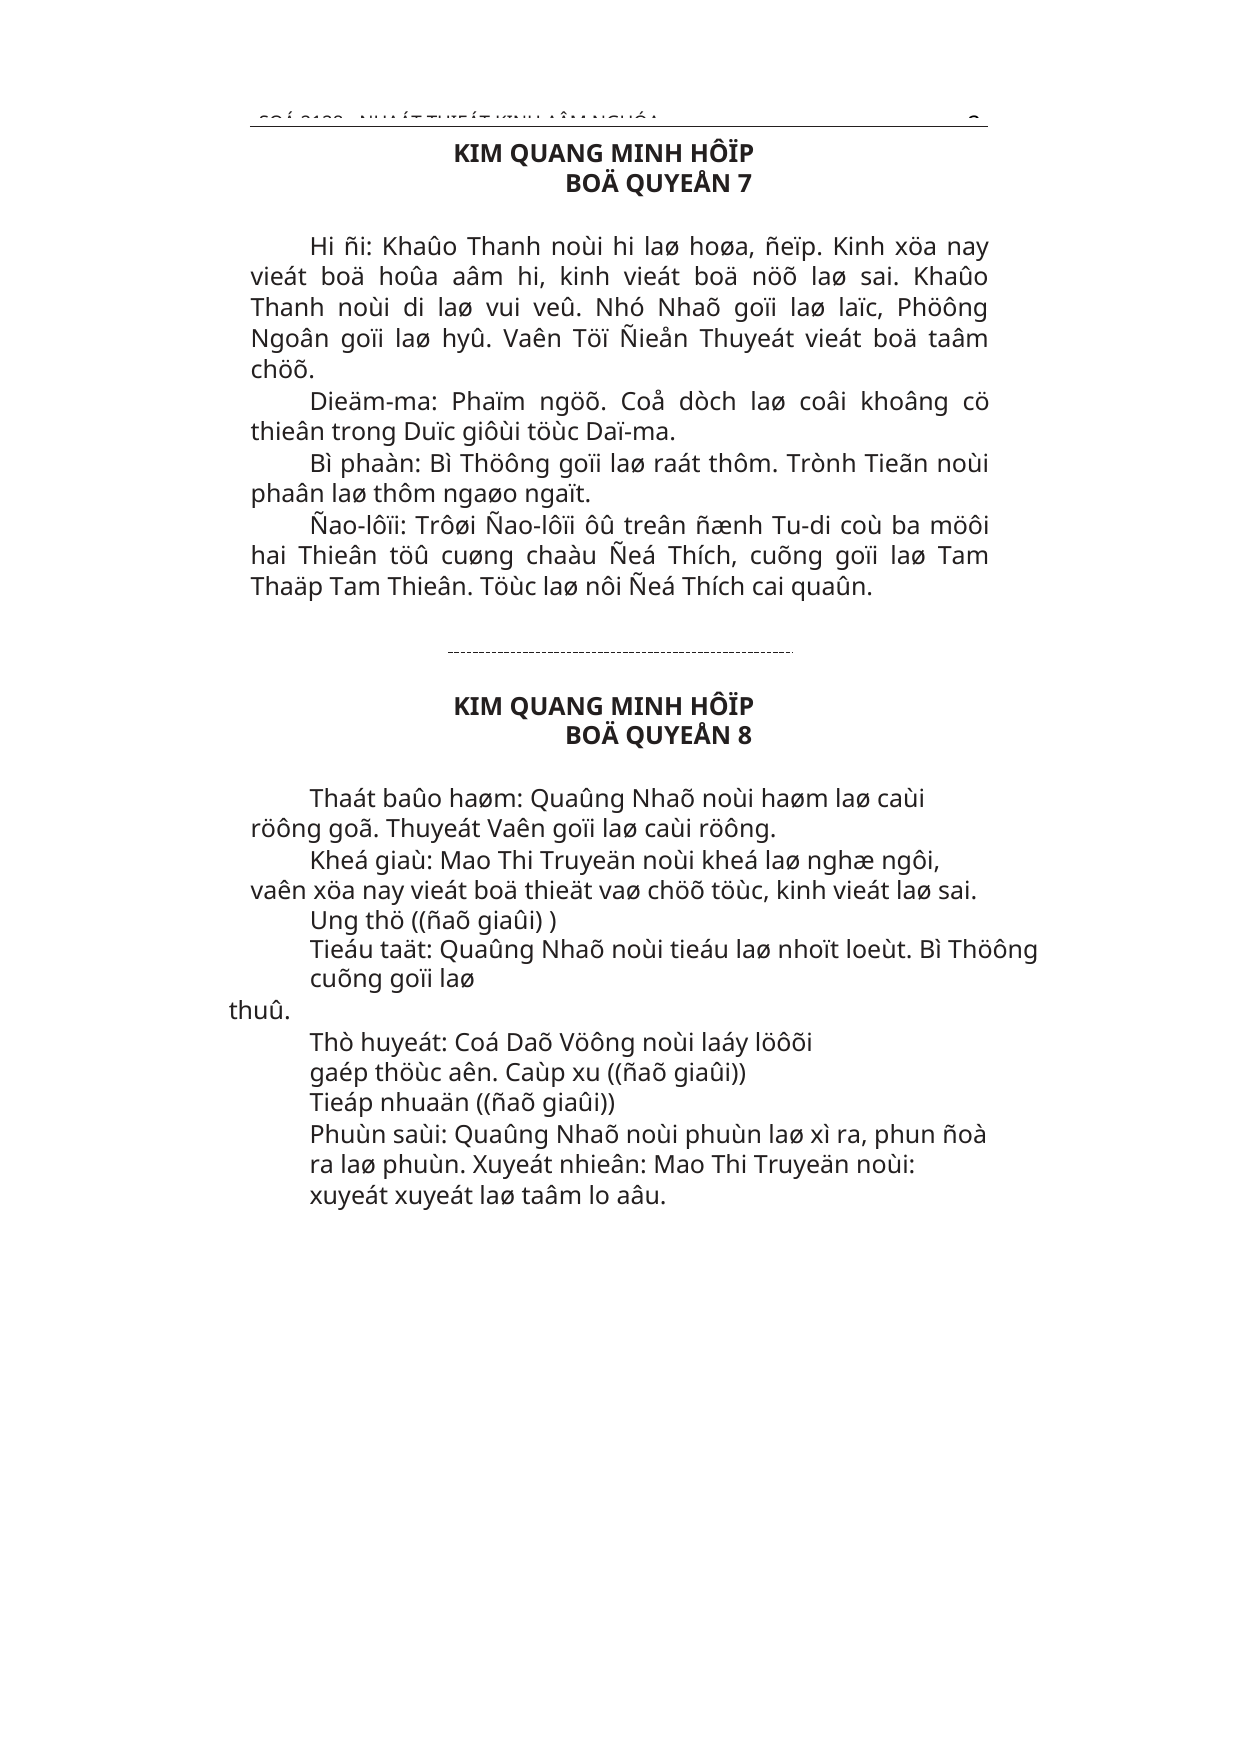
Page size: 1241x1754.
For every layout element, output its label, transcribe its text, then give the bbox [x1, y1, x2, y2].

subtitle KIM QUANG MINH HÔÏP BOÄ QUYEÅN 7 [453, 138, 788, 199]
text Bì phaàn: Bì Thöông goïi laø raát thôm. Trònh Tieãn noùi phaân laø thôm ngaøo ngaït. [250, 447, 990, 509]
text Thaát baûo haøm: Quaûng Nhaõ noùi haøm laø caùi röông goã. Thuyeát Vaên goïi laø caùi röông. [250, 783, 999, 845]
text Tieáp nhuaän ((ñaõ giaûi)) [309, 1089, 1065, 1117]
text Hi ñi: Khaûo Thanh noùi hi laø hoøa, ñeïp. Kinh xöa nay vieát boä hoûa aâm hi, kinh vieát boä nöõ laø sai. Khaûo Thanh noùi di laø vui veû. Nhó Nhaõ goïi laø laïc, Phöông Ngoân goïi laø hyû. Vaên Töï Ñieån Thuyeát vieát boä taâm chöõ. [250, 230, 990, 386]
text Kheá giaù: Mao Thi Truyeän noùi kheá laø nghæ ngôi, vaên xöa nay vieát boä thieät vaø chöõ töùc, kinh vieát laø sai. [250, 845, 999, 907]
text Ñao-lôïi: Trôøi Ñao-lôïi ôû treân ñænh Tu-di coù ba möôi hai Thieân töû cuøng chaàu Ñeá Thích, cuõng goïi laø Tam Thaäp Tam Thieân. Töùc laø nôi Ñeá Thích cai quaûn. [250, 509, 990, 602]
subtitle KIM QUANG MINH HÔÏP BOÄ QUYEÅN 8 [453, 691, 788, 752]
text Tieáu taät: Quaûng Nhaõ noùi tieáu laø nhoït loeùt. Bì Thöông cuõng goïi laø [309, 935, 1065, 993]
text thuû. [106, 993, 290, 1026]
text Thò huyeát: Coá Daõ Vöông noùi laáy löôõi gaép thöùc aên. Caùp xu ((ñaõ giaûi)) [309, 1027, 829, 1089]
text Ung thö ((ñaõ giaûi) ) [309, 907, 1065, 935]
text Phuùn saùi: Quaûng Nhaõ noùi phuùn laø xì ra, phun ñoà ra laø phuùn. Xuyeát nhieân: Mao Thi Truyeän noùi: xuyeát xuyeát laø taâm lo aâu. [309, 1119, 989, 1212]
text Dieäm-ma: Phaïm ngöõ. Coå dòch laø coâi khoâng cö thieân trong Duïc giôùi töùc Daï-ma. [250, 386, 990, 447]
